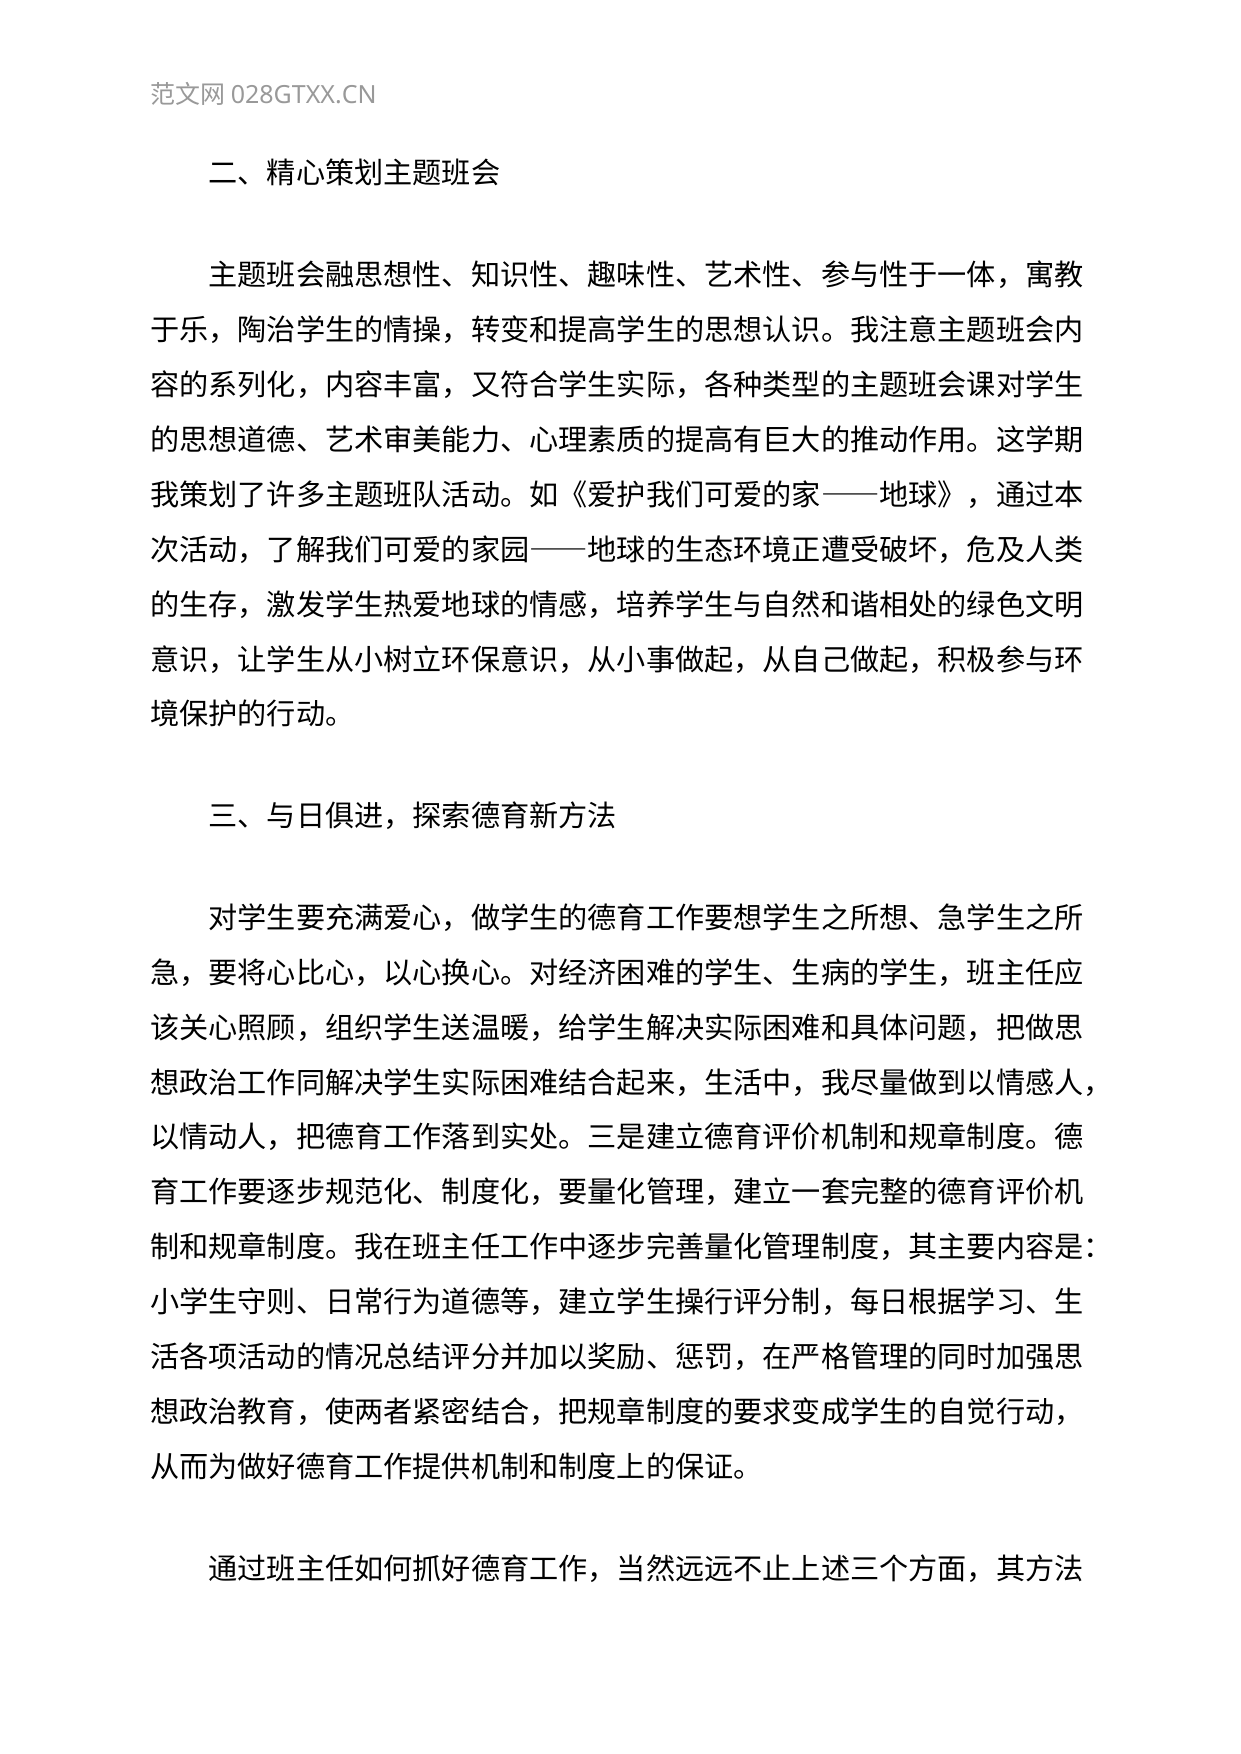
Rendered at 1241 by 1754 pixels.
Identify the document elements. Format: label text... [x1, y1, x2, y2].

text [150, 1545, 1090, 1587]
text 对学生要充满爱心，做学生的德育工作要想学生之所想、急学生之所急，要将心比心，以心换心。对经济困难的学生、生病的学生，班主任应该关心照顾，组织学生送温暖，给学生解决实际困难和具体问题，把做思想政治工作同解决学生实际困难结合起来，生活中，我尽量做到以情感人，以情动人，把德育工作落到实处。三是建立德育评价机制和规章制度。德育工作要逐步规范化、制度化，要量化管理，建立一套完整的德育评价机制和规章制度。我在班主任工作中逐步完善量化管理制度，其主要内容是：小学生守则、日常行为道德等，建立学生操行评分制，每日根据学习、生活各项活动的情况总结评分并加以奖励、惩罚，在严格管理的同时加强思想政治教育，使两者紧密结合，把规章制度的要求变成学生的自觉行动，从而为做好德育工作提供机制和制度上的保证。 [150, 894, 1090, 1486]
text 二、精心策划主题班会 [150, 150, 1090, 192]
text 主题班会融思想性、知识性、趣味性、艺术性、参与性于一体，寓教于乐，陶治学生的情操，转变和提高学生的思想认识。我注意主题班会内容的系列化，内容丰富，又符合学生实际，各种类型的主题班会课对学生的思想道德、艺术审美能力、心理素质的提高有巨大的推动作用。这学期我策划了许多主题班队活动。如《爱护我们可爱的家——地球》，通过本次活动，了解我们可爱的家园——地球的生态环境正遭受破坏，危及人类的生存，激发学生热爱地球的情感，培养学生与自然和谐相处的绿色文明意识，让学生从小树立环保意识，从小事做起，从自己做起，积极参与环境保护的行动。 [150, 252, 1090, 733]
text 三、与日俱进，探索德育新方法 [150, 793, 1090, 835]
